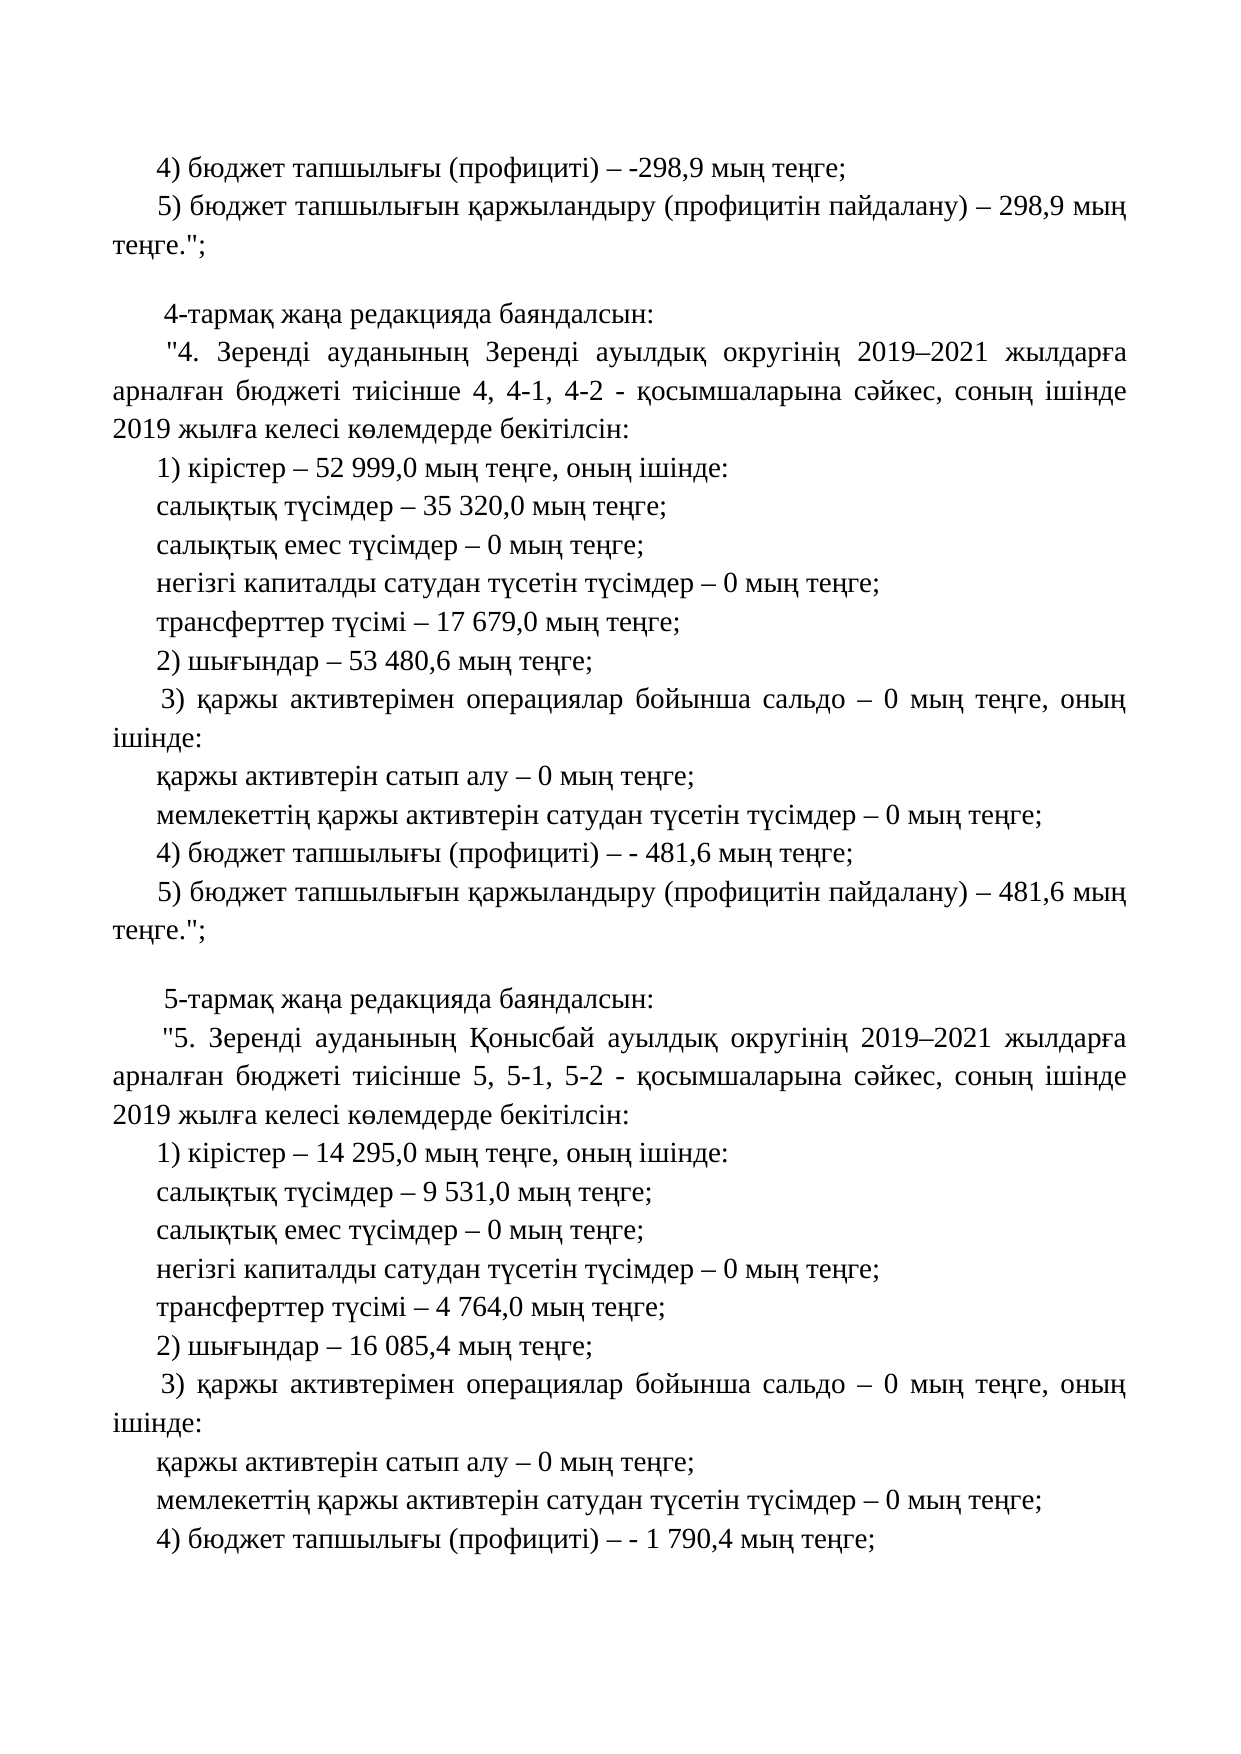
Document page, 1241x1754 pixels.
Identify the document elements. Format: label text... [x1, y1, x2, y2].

text мемлекеттің қаржы активтерін сатудан түсетін түсімдер – 0 мың теңге; [112, 797, 1128, 830]
text "5. Зеренді ауданының Қонысбай ауылдық округінің 2019–2021 жылдарға арналған бюджеті тиісінше 5, 5-1, 5-2 - қосымшаларына сәйкес, соның ішінде 2019 жылға келесі көлемдерде бекітілсін: [112, 1020, 1128, 1130]
text 1) кірістер – 14 295,0 мың теңге, оның ішінде: [112, 1135, 1128, 1169]
text салықтық емес түсiмдер – 0 мың теңге; [112, 527, 1128, 561]
text 4) бюджет тапшылығы (профициті) – -298,9 мың теңге; [112, 150, 1128, 183]
text трансферттер түсімі – 4 764,0 мың теңге; [112, 1289, 1128, 1323]
text салықтық түсімдер – 35 320,0 мың теңге; [112, 488, 1128, 522]
text қаржы активтерiн сатып алу – 0 мың теңге; [112, 1444, 1128, 1477]
text 5) бюджет тапшылығын қаржыландыру (профицитін пайдалану) – 481,6 мың теңге."; [112, 874, 1128, 946]
text 4) бюджет тапшылығы (профициті) – - 481,6 мың теңге; [112, 835, 1128, 869]
text "4. Зеренді ауданының Зеренді ауылдық округінің 2019–2021 жылдарға арналған бюджеті тиісінше 4, 4-1, 4-2 - қосымшаларына сәйкес, соның ішінде 2019 жылға келесі көлемдерде бекітілсін: [112, 334, 1128, 445]
text 1) кірістер – 52 999,0 мың теңге, оның ішінде: [112, 450, 1128, 483]
text 4) бюджет тапшылығы (профициті) – - 1 790,4 мың теңге; [112, 1521, 1128, 1554]
text 2) шығындар – 16 085,4 мың теңге; [112, 1328, 1128, 1362]
text 5-тармақ жаңа редакцияда баяндалсын: [112, 981, 1128, 1015]
text 3) қаржы активтерімен операциялар бойынша сальдо – 0 мың теңге, оның ішінде: [112, 681, 1128, 753]
text 2) шығындар – 53 480,6 мың теңге; [112, 643, 1128, 676]
text негізгі капиталды сатудан түсетін түсімдер – 0 мың теңге; [112, 1251, 1128, 1284]
text негізгі капиталды сатудан түсетін түсімдер – 0 мың теңге; [112, 566, 1128, 599]
text 5) бюджет тапшылығын қаржыландыру (профицитін пайдалану) – 298,9 мың теңге."; [112, 188, 1128, 261]
text трансферттер түсімі – 17 679,0 мың теңге; [112, 604, 1128, 638]
text салықтық түсімдер – 9 531,0 мың теңге; [112, 1174, 1128, 1207]
text 4-тармақ жаңа редакцияда баяндалсын: [112, 296, 1128, 329]
text салықтық емес түсiмдер – 0 мың теңге; [112, 1212, 1128, 1246]
text қаржы активтерiн сатып алу – 0 мың теңге; [112, 758, 1128, 792]
text 3) қаржы активтерімен операциялар бойынша сальдо – 0 мың теңге, оның ішінде: [112, 1367, 1128, 1439]
text мемлекеттің қаржы активтерін сатудан түсетін түсімдер – 0 мың теңге; [112, 1482, 1128, 1516]
